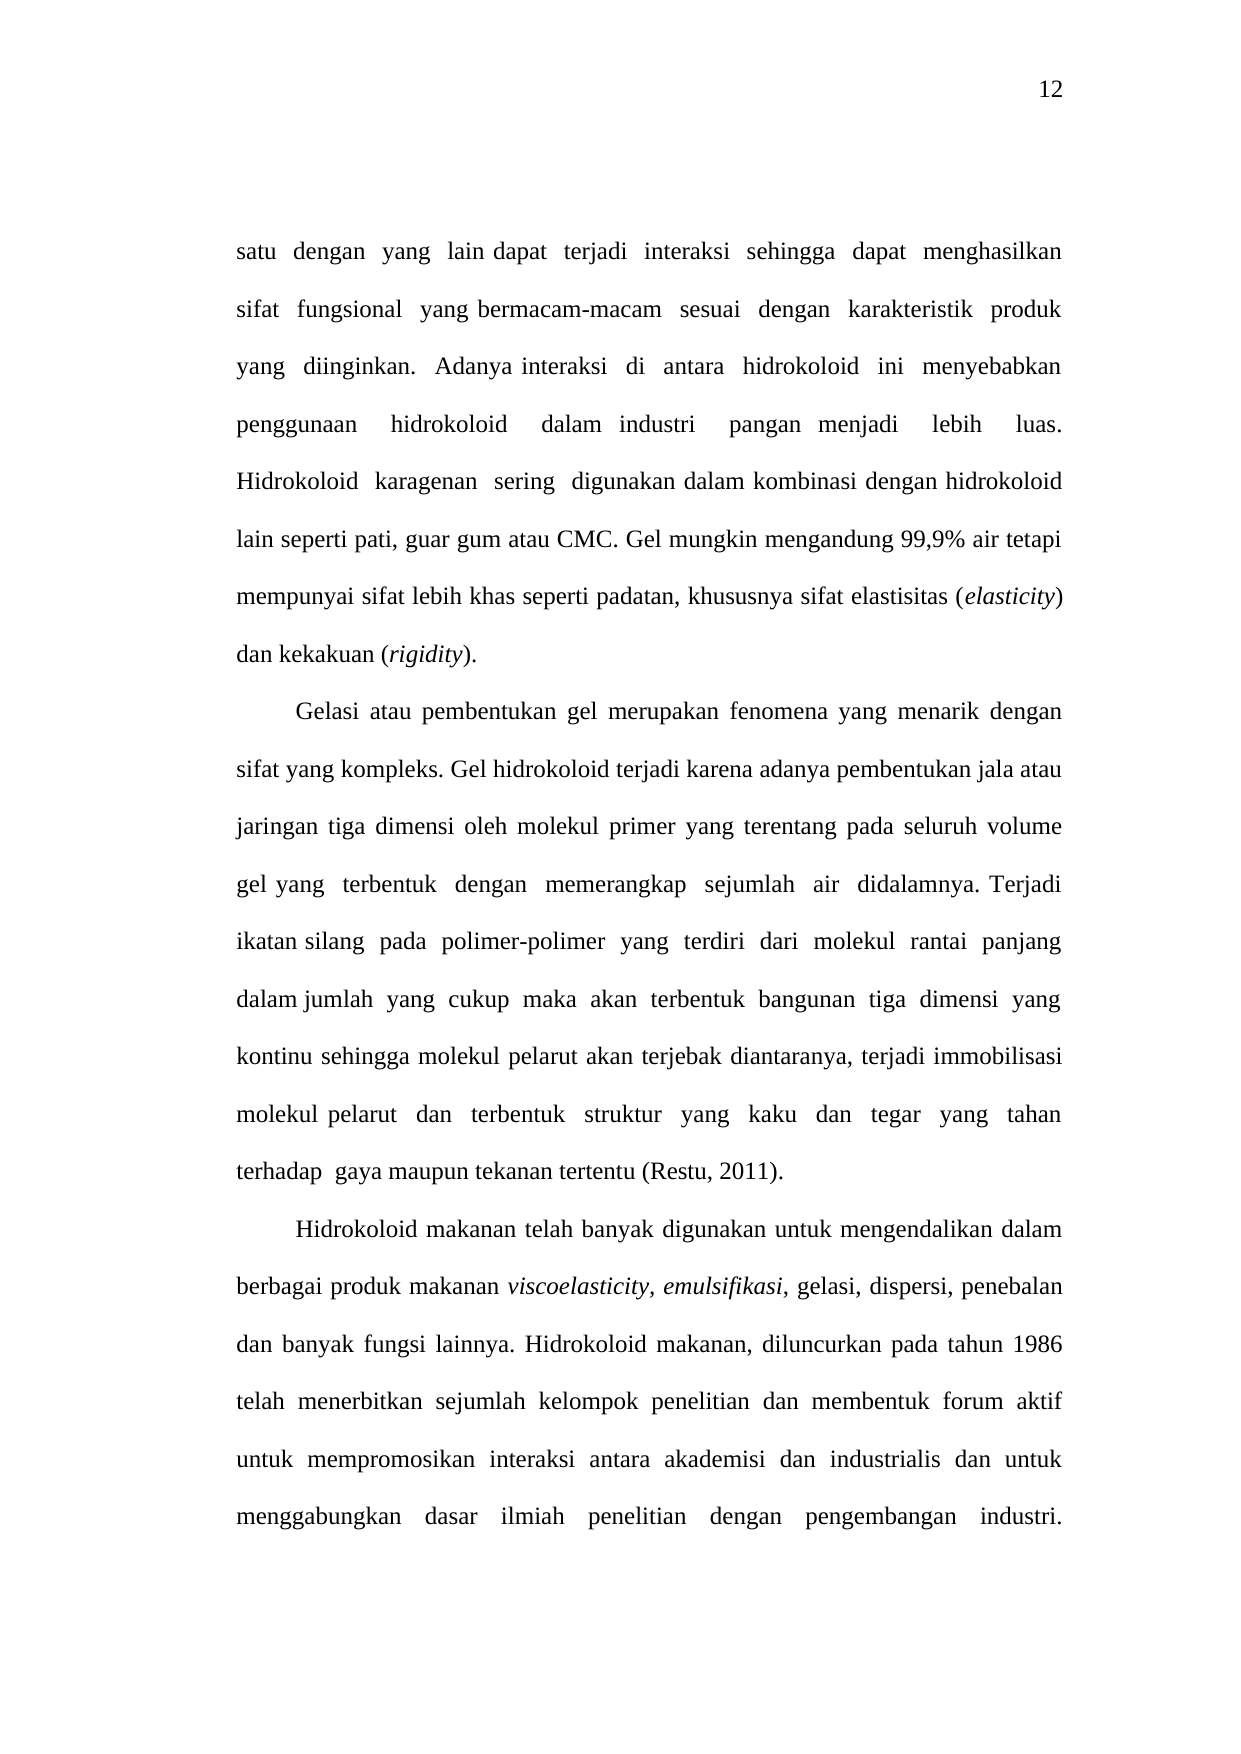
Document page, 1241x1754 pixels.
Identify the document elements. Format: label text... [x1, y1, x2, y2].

text Gelasi atau pembentukan gel merupakan fenomena yang menarik dengan sifat yang kompleks. Gel hidrokoloid terjadi karena adanya pembentukan jala atau jaringan tiga dimensi oleh molekul primer yang terentang pada seluruh volume gel yang terbentuk dengan memerangkap sejumlah air didalamnya. Terjadi ikatan silang pada polimer-polimer yang terdiri dari molekul rantai panjang dalam jumlah yang cukup maka akan terbentuk bangunan tiga dimensi yang kontinu sehingga molekul pelarut akan terjebak diantaranya, terjadi immobilisasi molekul pelarut dan terbentuk struktur yang kaku dan tegar yang tahan terhadap gaya maupun tekanan tertentu (Restu, 2011). [236, 696, 1063, 1185]
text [236, 236, 1063, 667]
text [236, 1214, 1063, 1530]
